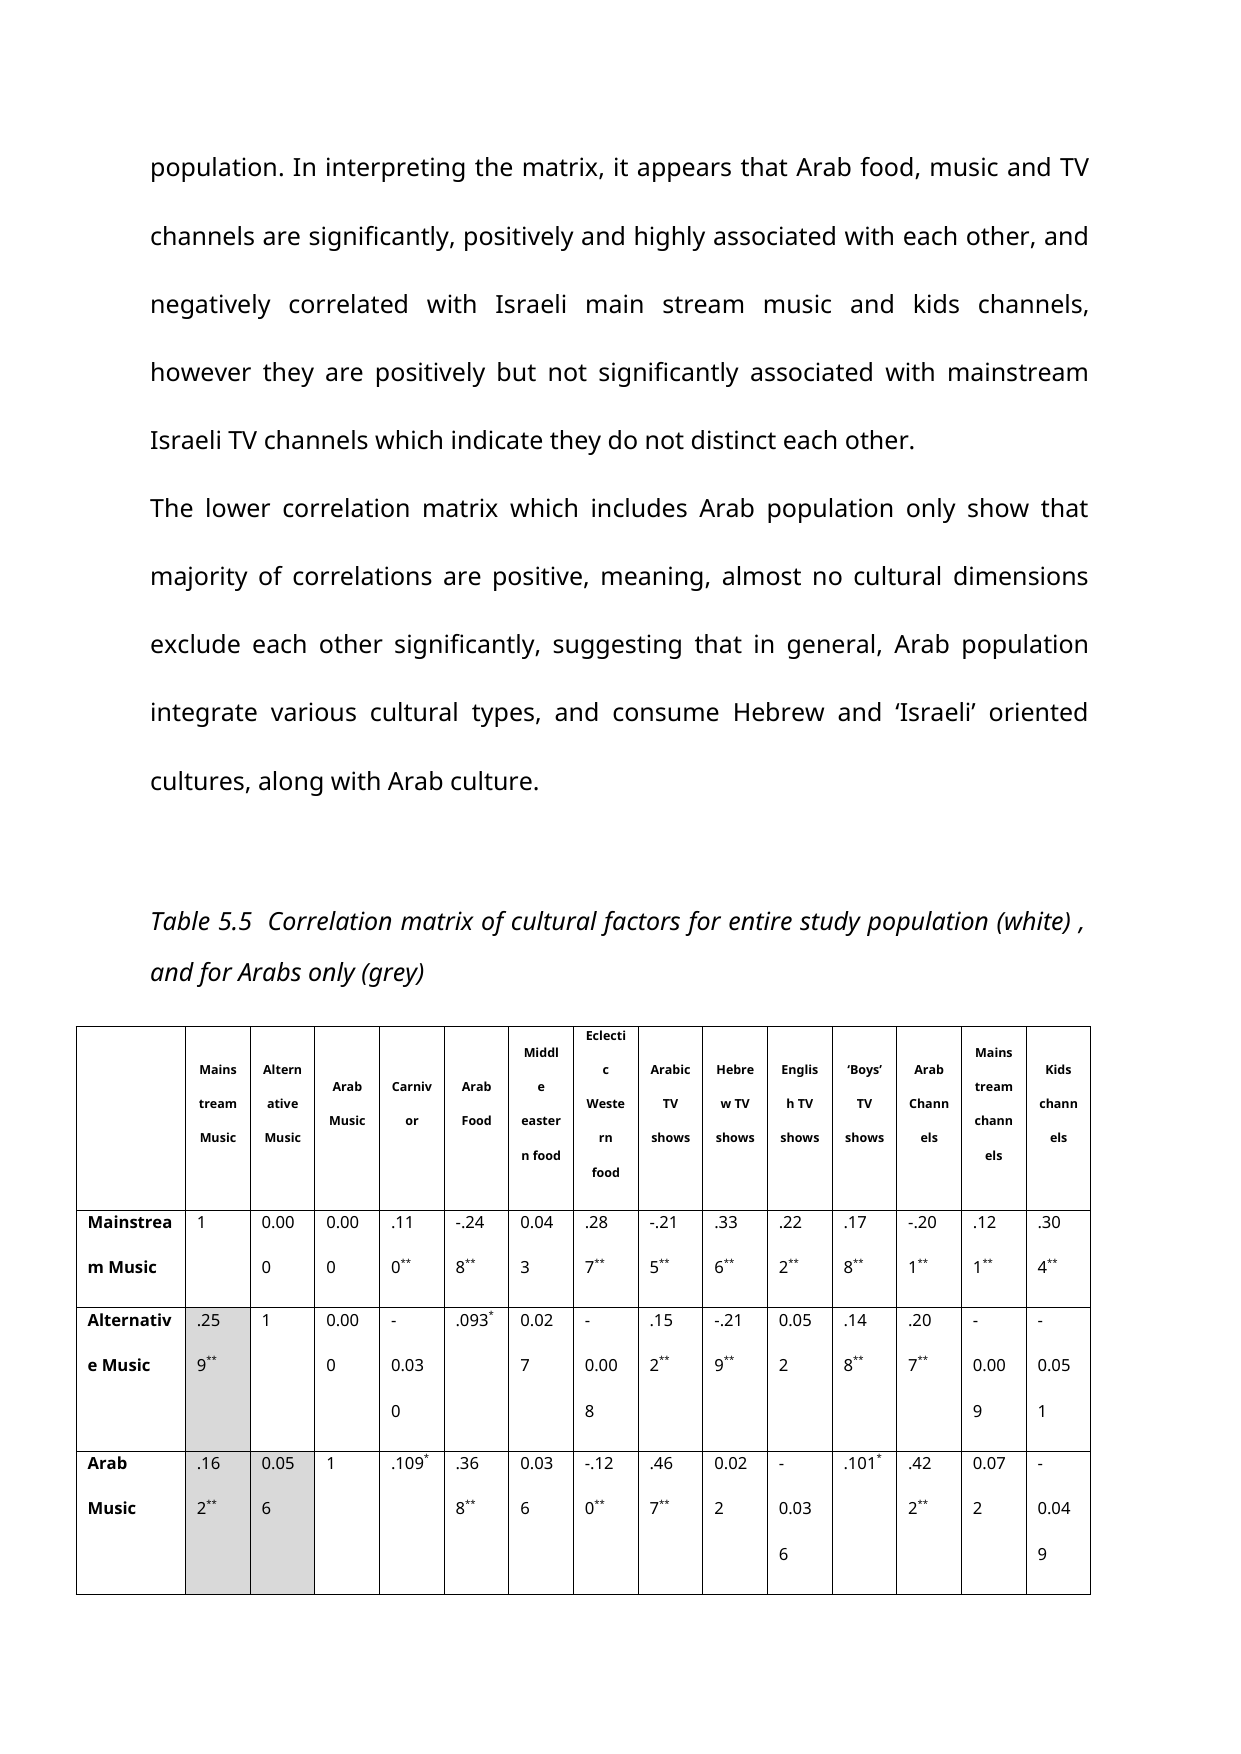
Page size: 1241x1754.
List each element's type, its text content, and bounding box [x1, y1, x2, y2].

table_cell .287** [574, 1211, 638, 1307]
table_cell -.201** [897, 1211, 961, 1307]
table_header Arab Channels [897, 1027, 961, 1209]
table_cell 0.072 [962, 1452, 1026, 1594]
table_cell 0.000 [315, 1211, 379, 1307]
table_cell 0.027 [509, 1308, 573, 1451]
table_cell -.219** [703, 1308, 767, 1451]
table_cell -0.036 [768, 1452, 832, 1594]
table_cell .304** [1027, 1211, 1090, 1307]
table_cell .207** [897, 1308, 961, 1451]
table_cell 1 [186, 1211, 250, 1307]
table_cell 0.043 [509, 1211, 573, 1307]
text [150, 150, 1090, 457]
table_cell -0.051 [1027, 1308, 1090, 1451]
text Table 5.5 Correlation matrix of cultural factors for entire study population (white) , and for Arabs only (grey) [150, 903, 1090, 988]
table_cell 0.000 [315, 1308, 379, 1451]
table_cell Arab Music [77, 1452, 185, 1594]
table_cell .467** [639, 1452, 702, 1594]
table_header Eclectic Western food [574, 1027, 638, 1209]
table_header English TV shows [768, 1027, 832, 1209]
table_header Arab Food [445, 1027, 508, 1209]
table_cell -0.049 [1027, 1452, 1090, 1594]
text The lower correlation matrix which includes Arab population only show that majority of correlations are positive, meaning, almost no cultural dimensions exclude each other significantly, suggesting that in general, Arab population integrate various cultural types, and consume Hebrew and ‘Israeli’ oriented cultures, along with Arab culture. [150, 491, 1090, 797]
table_cell -0.009 [962, 1308, 1026, 1451]
table_header Arabic TV shows [639, 1027, 702, 1209]
table_cell 0.056 [251, 1452, 314, 1594]
table_header Middle eastern food [509, 1027, 573, 1209]
table_cell .422** [897, 1452, 961, 1594]
table_cell 0.022 [703, 1452, 767, 1594]
table_cell -0.030 [380, 1308, 444, 1451]
table_cell Mainstream Music [77, 1211, 185, 1307]
table_header Alternative Music [251, 1027, 314, 1209]
table_cell -.215** [639, 1211, 702, 1307]
table_cell .336** [703, 1211, 767, 1307]
table_cell .152** [639, 1308, 702, 1451]
table_header Mainstream channels [962, 1027, 1026, 1209]
table_header ‘Boys’ TV shows [833, 1027, 896, 1209]
table_cell Alternative Music [77, 1308, 185, 1451]
table_cell .162** [186, 1452, 250, 1594]
table_header Arab Music [315, 1027, 379, 1209]
table_cell .109* [380, 1452, 444, 1594]
table_cell .121** [962, 1211, 1026, 1307]
table_cell -.120** [574, 1452, 638, 1594]
table_cell .178** [833, 1211, 896, 1307]
table_cell .101* [833, 1452, 896, 1594]
table_cell .093* [445, 1308, 508, 1451]
table_cell .259** [186, 1308, 250, 1451]
table_cell .368** [445, 1452, 508, 1594]
table_cell .110** [380, 1211, 444, 1307]
table_header Kids channels [1027, 1027, 1090, 1209]
table_cell 0.036 [509, 1452, 573, 1594]
table_cell 1 [251, 1308, 314, 1451]
table_cell .148** [833, 1308, 896, 1451]
table_cell 1 [315, 1452, 379, 1594]
table_cell 0.000 [251, 1211, 314, 1307]
table_header [77, 1027, 185, 1209]
table_cell 0.052 [768, 1308, 832, 1451]
table_header Carnivor [380, 1027, 444, 1209]
table_cell -.248** [445, 1211, 508, 1307]
table_cell .222** [768, 1211, 832, 1307]
table_cell -0.008 [574, 1308, 638, 1451]
table_header Hebrew TV shows [703, 1027, 767, 1209]
table_header Mainstream Music [186, 1027, 250, 1209]
